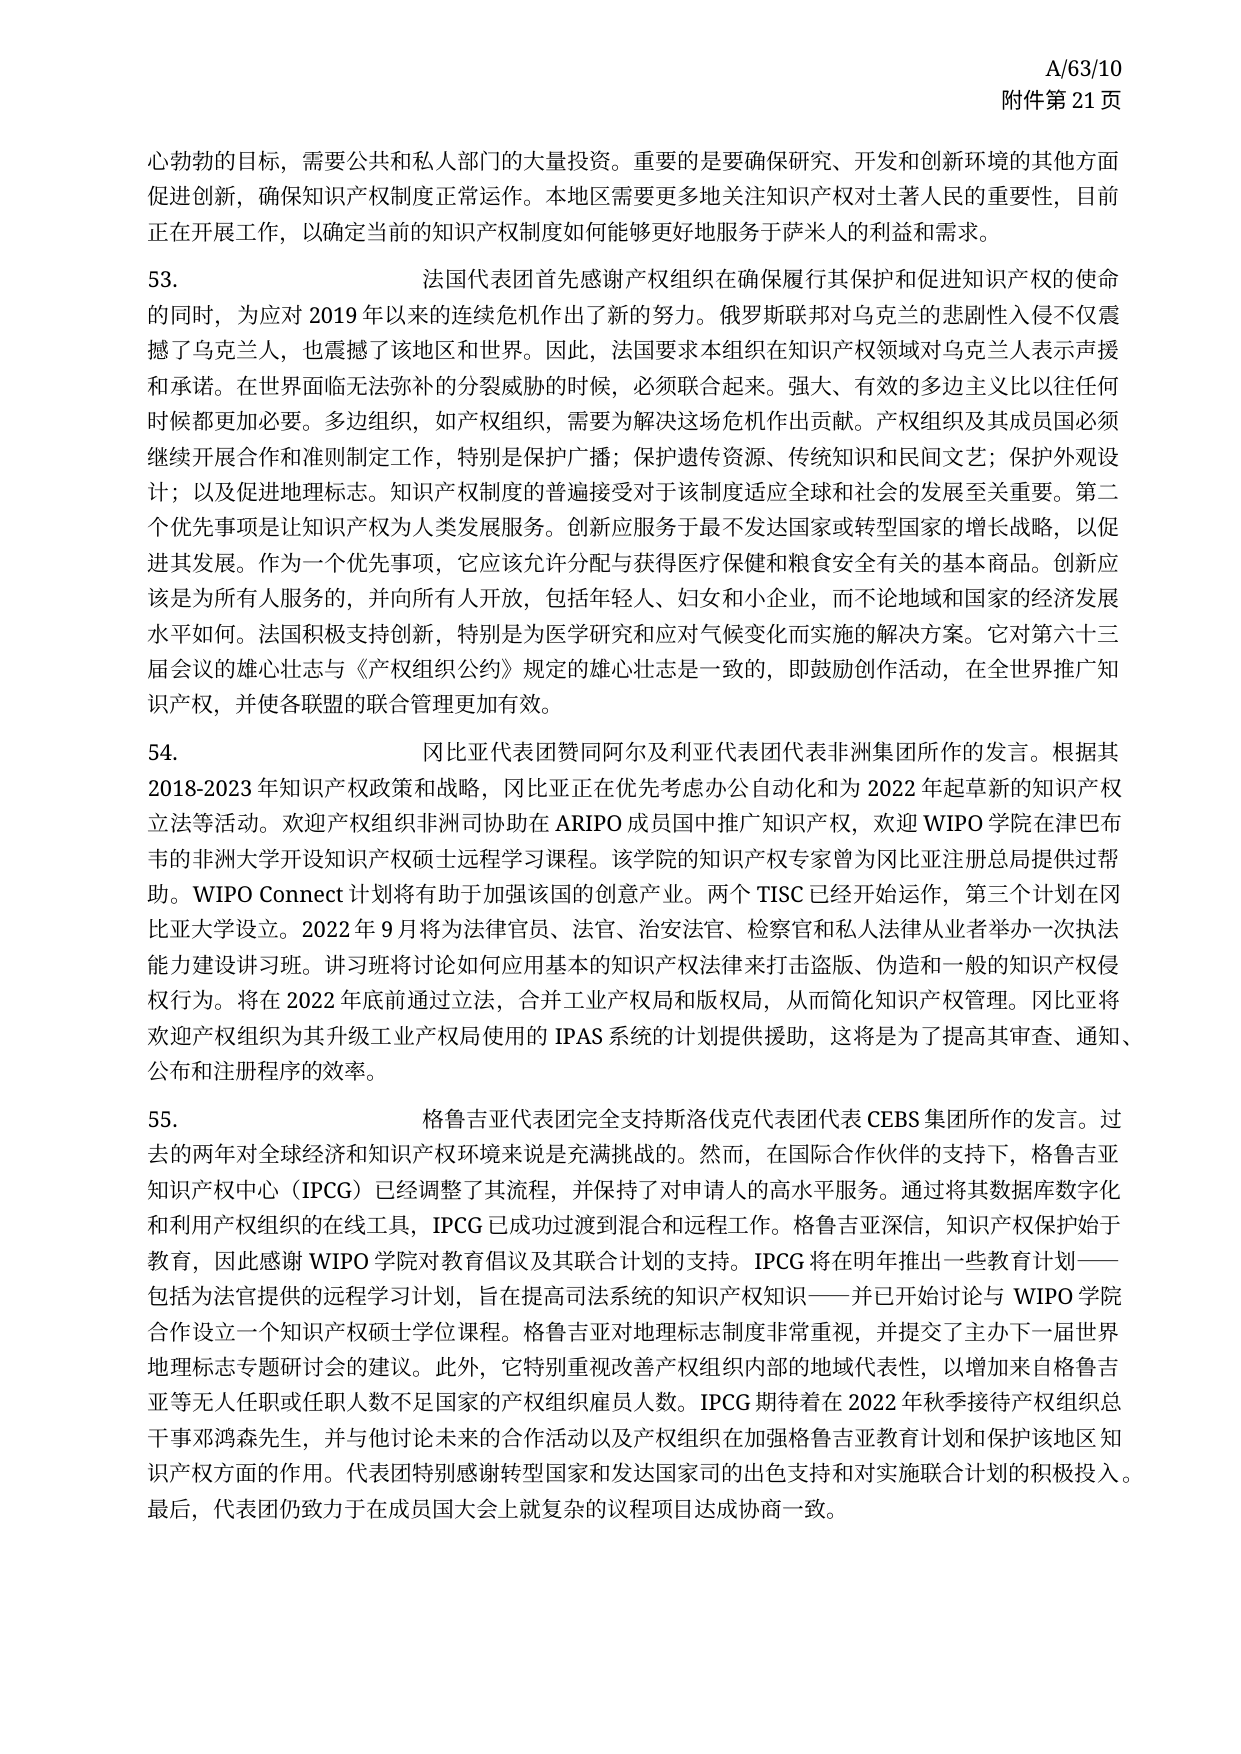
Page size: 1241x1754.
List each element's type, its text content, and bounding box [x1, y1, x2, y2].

text 法国代表团首先感谢产权组织在确保履行其保护和促进知识产权的使命的同时，为应对2019年以来的连续危机作出了新的努力。俄罗斯联邦对乌克兰的悲剧性入侵不仅震撼了乌克兰人，也震撼了该地区和世界。因此，法国要求本组织在知识产权领域对乌克兰人表示声援和承诺。在世界面临无法弥补的分裂威胁的时候，必须联合起来。强大、有效的多边主义比以往任何时候都更加必要。多边组织，如产权组织，需要为解决这场危机作出贡献。产权组织及其成员国必须继续开展合作和准则制定工作，特别是保护广播；保护遗传资源、传统知识和民间文艺；保护外观设计；以及促进地理标志。知识产权制度的普遍接受对于该制度适应全球和社会的发展至关重要。第二个优先事项是让知识产权为人类发展服务。创新应服务于最不发达国家或转型国家的增长战略，以促进其发展。作为一个优先事项，它应该允许分配与获得医疗保健和粮食安全有关的基本商品。创新应该是为所有人服务的，并向所有人开放，包括年轻人、妇女和小企业，而不论地域和国家的经济发展水平如何。法国积极支持创新，特别是为医学研究和应对气候变化而实施的解决方案。它对第六十三届会议的雄心壮志与《产权组织公约》规定的雄心壮志是一致的，即鼓励创作活动，在全世界推广知识产权，并使各联盟的联合管理更加有效。 [148, 259, 1122, 719]
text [148, 140, 1122, 246]
text 冈比亚代表团赞同阿尔及利亚代表团代表非洲集团所作的发言。根据其2018-2023年知识产权政策和战略，冈比亚正在优先考虑办公自动化和为2022年起草新的知识产权立法等活动。欢迎产权组织非洲司协助在ARIPO成员国中推广知识产权，欢迎WIPO学院在津巴布韦的非洲大学开设知识产权硕士远程学习课程。该学院的知识产权专家曾为冈比亚注册总局提供过帮助。WIPO Connect计划将有助于加强该国的创意产业。两个TISC已经开始运作，第三个计划在冈比亚大学设立。2022年9月将为法律官员、法官、治安法官、检察官和私人法律从业者举办一次执法能力建设讲习班。讲习班将讨论如何应用基本的知识产权法律来打击盗版、伪造和一般的知识产权侵权行为。将在2022年底前通过立法，合并工业产权局和版权局，从而简化知识产权管理。冈比亚将欢迎产权组织为其升级工业产权局使用的IPAS系统的计划提供援助，这将是为了提高其审查、通知、公布和注册程序的效率。 [148, 732, 1122, 1086]
text 格鲁吉亚代表团完全支持斯洛伐克代表团代表CEBS集团所作的发言。过去的两年对全球经济和知识产权环境来说是充满挑战的。然而，在国际合作伙伴的支持下，格鲁吉亚知识产权中心（IPCG）已经调整了其流程，并保持了对申请人的高水平服务。通过将其数据库数字化和利用产权组织的在线工具，IPCG已成功过渡到混合和远程工作。格鲁吉亚深信，知识产权保护始于教育，因此感谢WIPO学院对教育倡议及其联合计划的支持。IPCG将在明年推出一些教育计划——包括为法官提供的远程学习计划，旨在提高司法系统的知识产权知识——并已开始讨论与WIPO学院合作设立一个知识产权硕士学位课程。格鲁吉亚对地理标志制度非常重视，并提交了主办下一届世界地理标志专题研讨会的建议。此外，它特别重视改善产权组织内部的地域代表性，以增加来自格鲁吉亚等无人任职或任职人数不足国家的产权组织雇员人数。IPCG期待着在2022年秋季接待产权组织总干事邓鸿森先生，并与他讨论未来的合作活动以及产权组织在加强格鲁吉亚教育计划和保护该地区知识产权方面的作用。代表团特别感谢转型国家和发达国家司的出色支持和对实施联合计划的积极投入。最后，代表团仍致力于在成员国大会上就复杂的议程项目达成协商一致。 [148, 1098, 1122, 1523]
